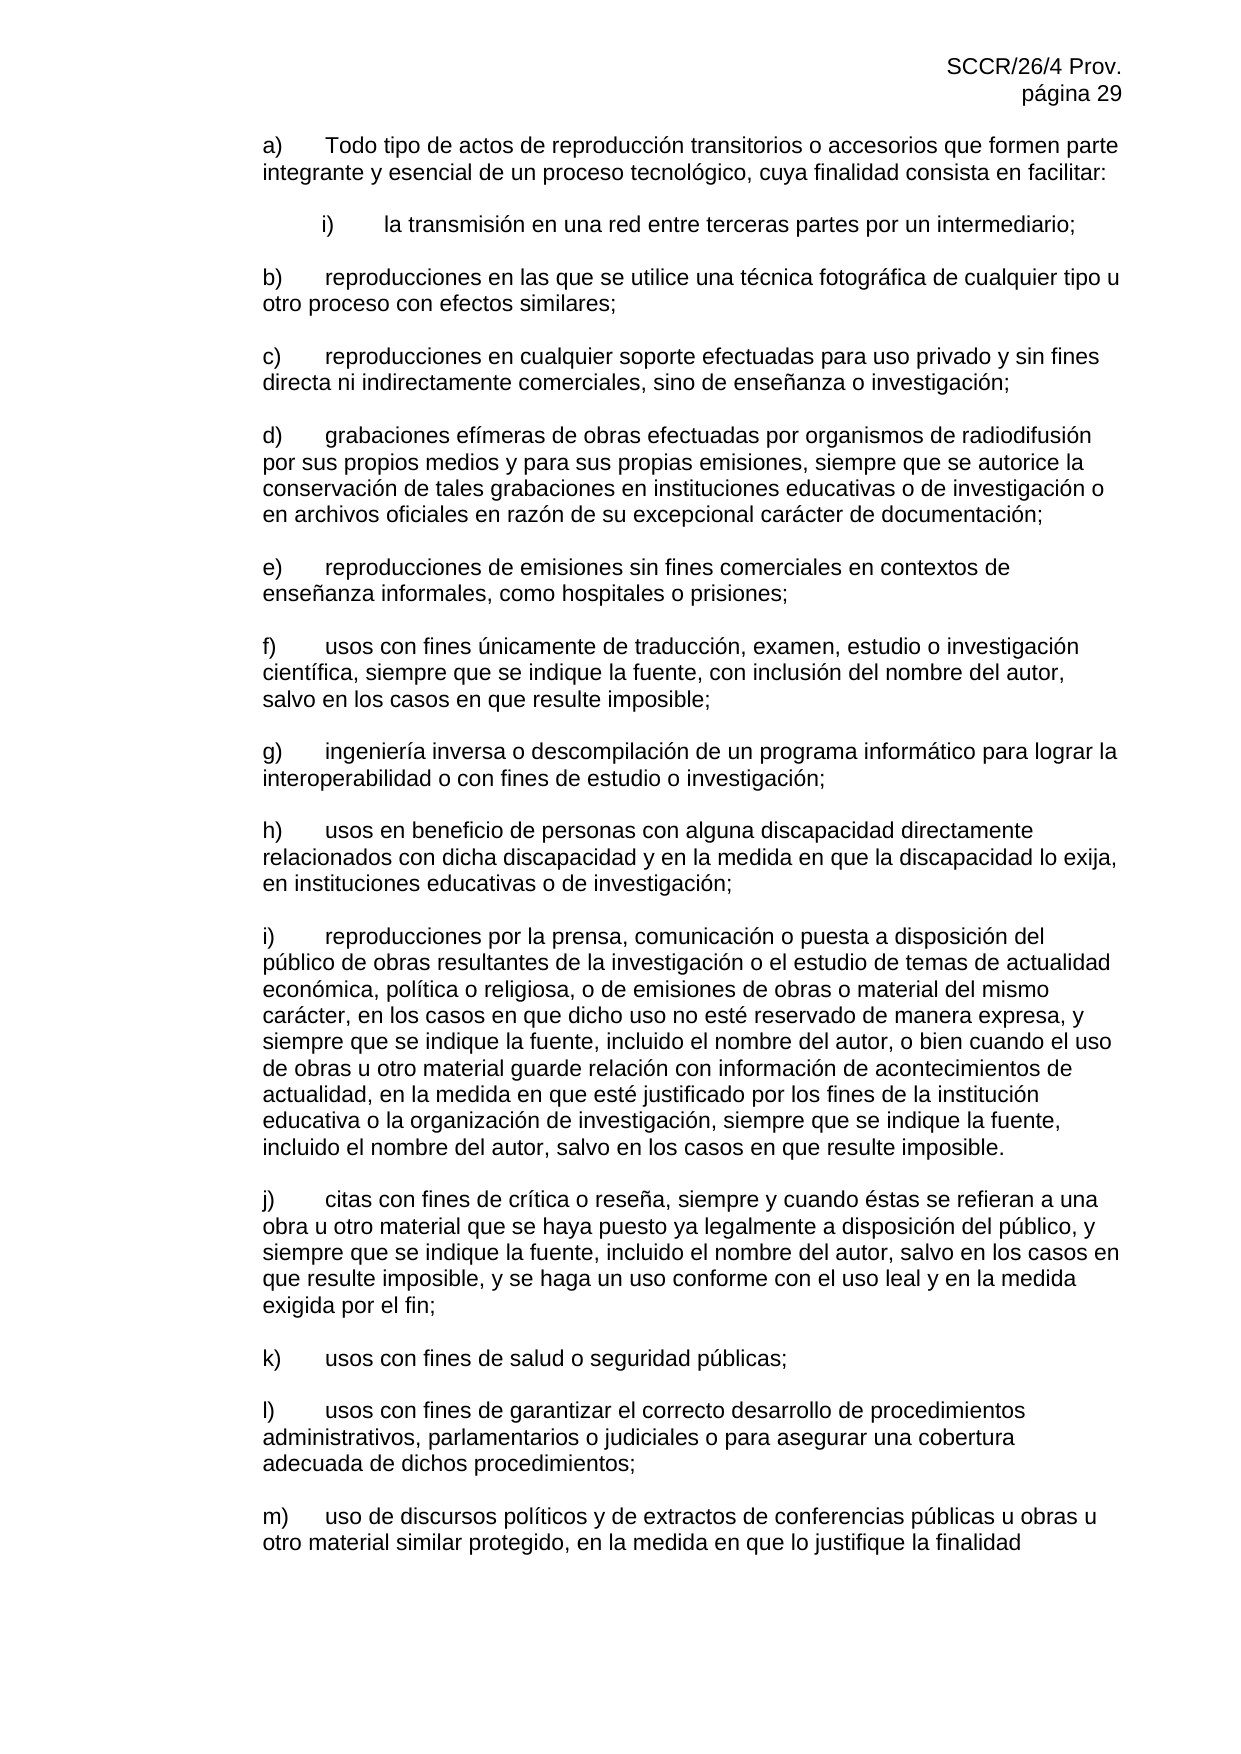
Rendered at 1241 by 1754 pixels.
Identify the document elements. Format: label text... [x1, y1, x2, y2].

text i) la transmisión en una red entre terceras partes por un intermediario; [262, 211, 1122, 238]
text l) usos con fines de garantizar el correcto desarrollo de procedimientos administrativos, parlamentarios o judiciales o para asegurar una cobertura adecuada de dichos procedimientos; [262, 1397, 1122, 1476]
text g) ingeniería inversa o descompilación de un programa informático para lograr la interoperabilidad o con fines de estudio o investigación; [262, 738, 1122, 791]
text b) reproducciones en las que se utilice una técnica fotográfica de cualquier tipo u otro proceso con efectos similares; [262, 264, 1122, 317]
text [262, 1503, 1122, 1555]
text i) reproducciones por la prensa, comunicación o puesta a disposición del público de obras resultantes de la investigación o el estudio de temas de actualidad económica, política o religiosa, o de emisiones de obras o material del mismo carácter, en los casos en que dicho uso no esté reservado de manera expresa, y siempre que se indique la fuente, incluido el nombre del autor, o bien cuando el uso de obras u otro material guarde relación con información de acontecimientos de actualidad, en la medida en que esté justificado por los fines de la institución educativa o la organización de investigación, siempre que se indique la fuente, incluido el nombre del autor, salvo en los casos en que resulte imposible. [262, 923, 1122, 1160]
text h) usos en beneficio de personas con alguna discapacidad directamente relacionados con dicha discapacidad y en la medida en que la discapacidad lo exija, en instituciones educativas o de investigación; [262, 817, 1122, 896]
text f) usos con fines únicamente de traducción, examen, estudio o investigación científica, siempre que se indique la fuente, con inclusión del nombre del autor, salvo en los casos en que resulte imposible; [262, 633, 1122, 712]
text a) Todo tipo de actos de reproducción transitorios o accesorios que formen parte integrante y esencial de un proceso tecnológico, cuya finalidad consista en facilitar: [262, 132, 1122, 185]
text d) grabaciones efímeras de obras efectuadas por organismos de radiodifusión por sus propios medios y para sus propias emisiones, siempre que se autorice la conservación de tales grabaciones en instituciones educativas o de investigación o en archivos oficiales en razón de su excepcional carácter de documentación; [262, 422, 1122, 527]
text k) usos con fines de salud o seguridad públicas; [262, 1344, 1122, 1371]
text j) citas con fines de crítica o reseña, siempre y cuando éstas se refieran a una obra u otro material que se haya puesto ya legalmente a disposición del público, y siempre que se indique la fuente, incluido el nombre del autor, salvo en los casos en que resulte imposible, y se haga un uso conforme con el uso leal y en la medida exigida por el fin; [262, 1186, 1122, 1318]
text e) reproducciones de emisiones sin fines comerciales en contextos de enseñanza informales, como hospitales o prisiones; [262, 554, 1122, 607]
text c) reproducciones en cualquier soporte efectuadas para uso privado y sin fines directa ni indirectamente comerciales, sino de enseñanza o investigación; [262, 343, 1122, 396]
